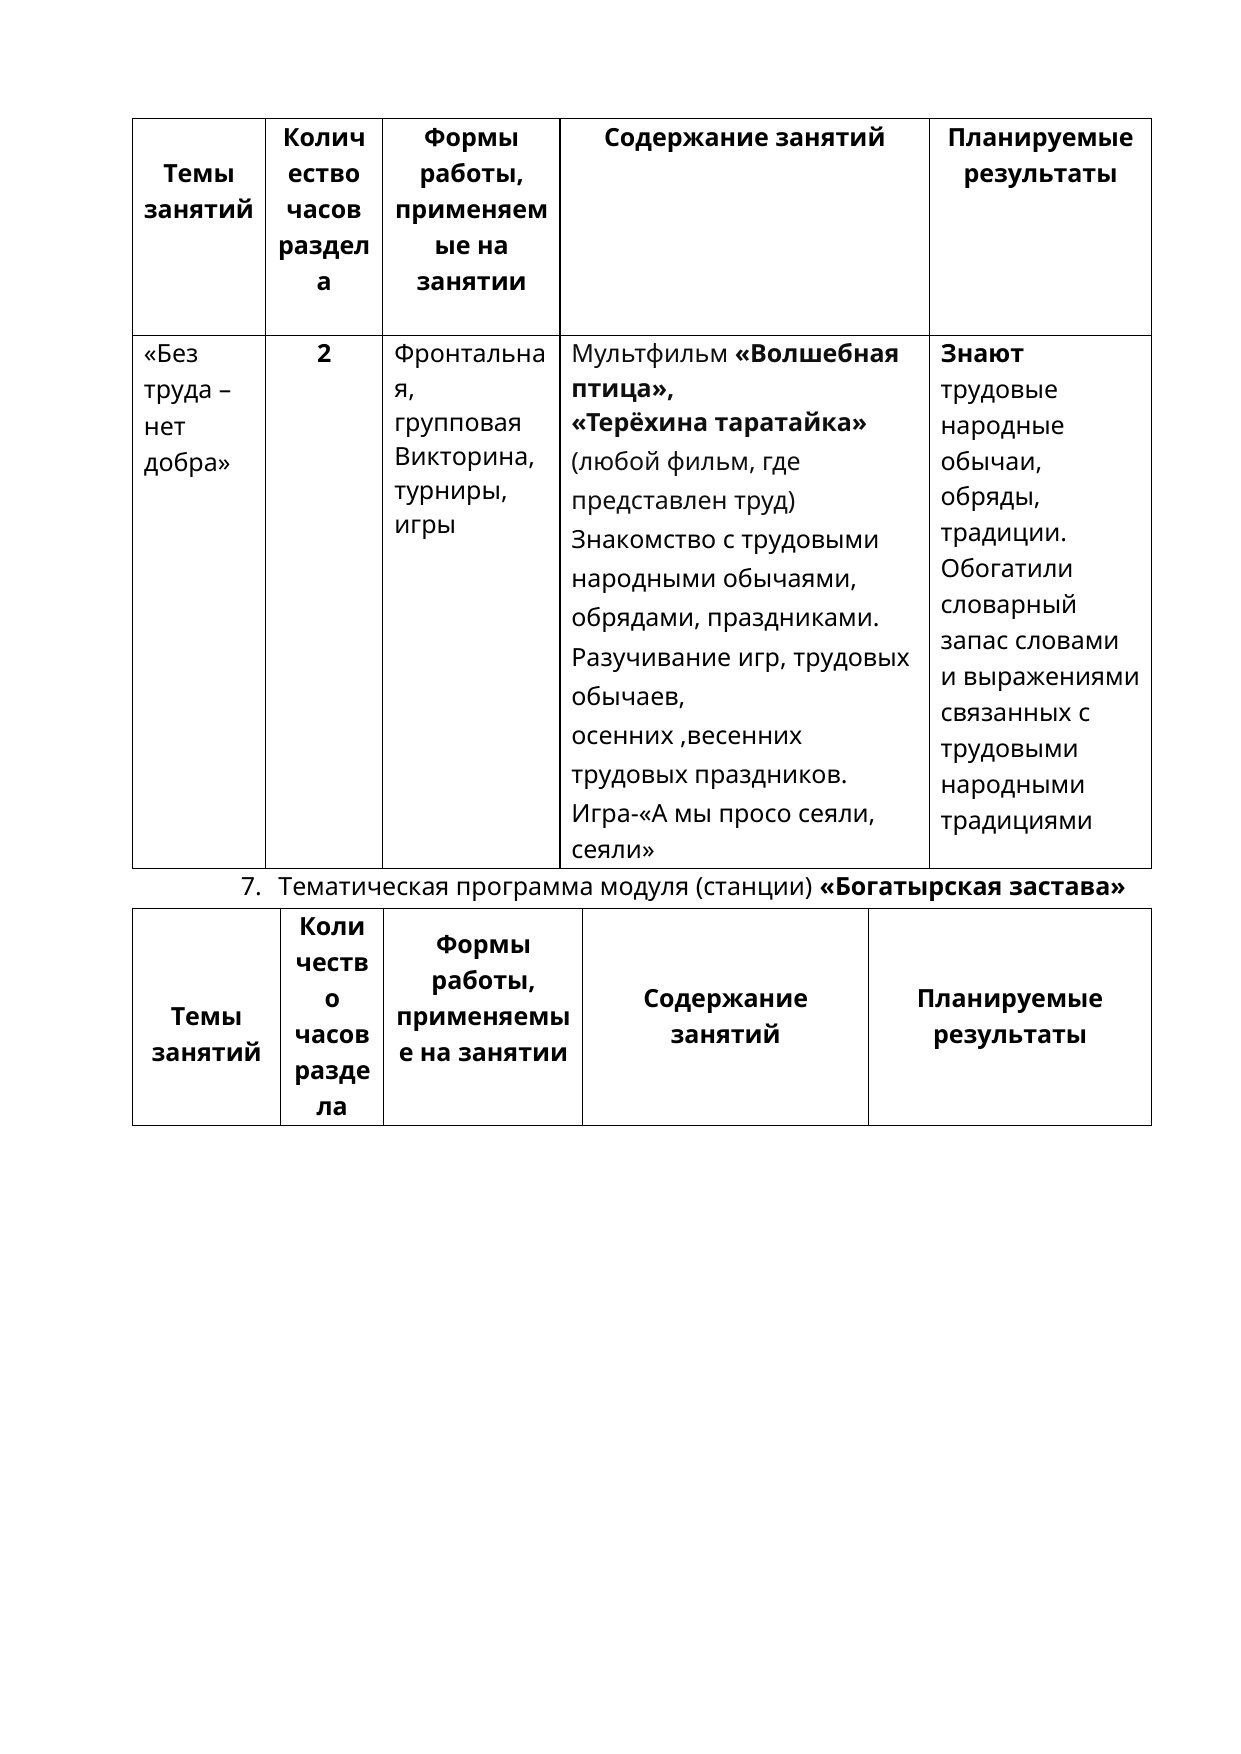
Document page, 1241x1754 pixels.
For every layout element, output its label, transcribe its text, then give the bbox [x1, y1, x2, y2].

table_cell Мультфильм «Волшебная птица», «Терёхина таратайка» (любой фильм, где представлен труд) Знакомство с трудовыми народными обычаями, обрядами, праздниками. Разучивание игр, трудовых обычаев, осенних ,весенних трудовых праздников. Игра-«А мы просо сеяли, сеяли» [561, 336, 929, 868]
table_cell 2 [266, 336, 382, 868]
table_cell Знают трудовые народные обычаи, обряды, традиции. Обогатили словарный запас словами и выражениями связанных с трудовыми народными традициями [930, 336, 1151, 868]
table_header Количество часов раздела [281, 909, 383, 1125]
table_header Темы занятий [133, 909, 280, 1125]
table_header Содержание занятий [583, 909, 868, 1125]
table_header Формы работы, применяемые на занятии [383, 119, 559, 335]
table_header Планируемые результаты [930, 119, 1151, 335]
list Тематическая программа модуля (станции) «Богатырская застава» [215, 869, 1152, 903]
table_header Количество часов раздела [266, 119, 382, 335]
table_cell «Без труда –нет добра» [133, 336, 265, 868]
table_cell Фронтальная, групповая Викторина, турниры, игры [383, 336, 559, 868]
table_header Содержание занятий [561, 119, 929, 335]
table_header Темы занятий [133, 119, 265, 335]
table_header Планируемые результаты [869, 909, 1151, 1125]
table_header Формы работы, применяемые на занятии [384, 909, 582, 1125]
